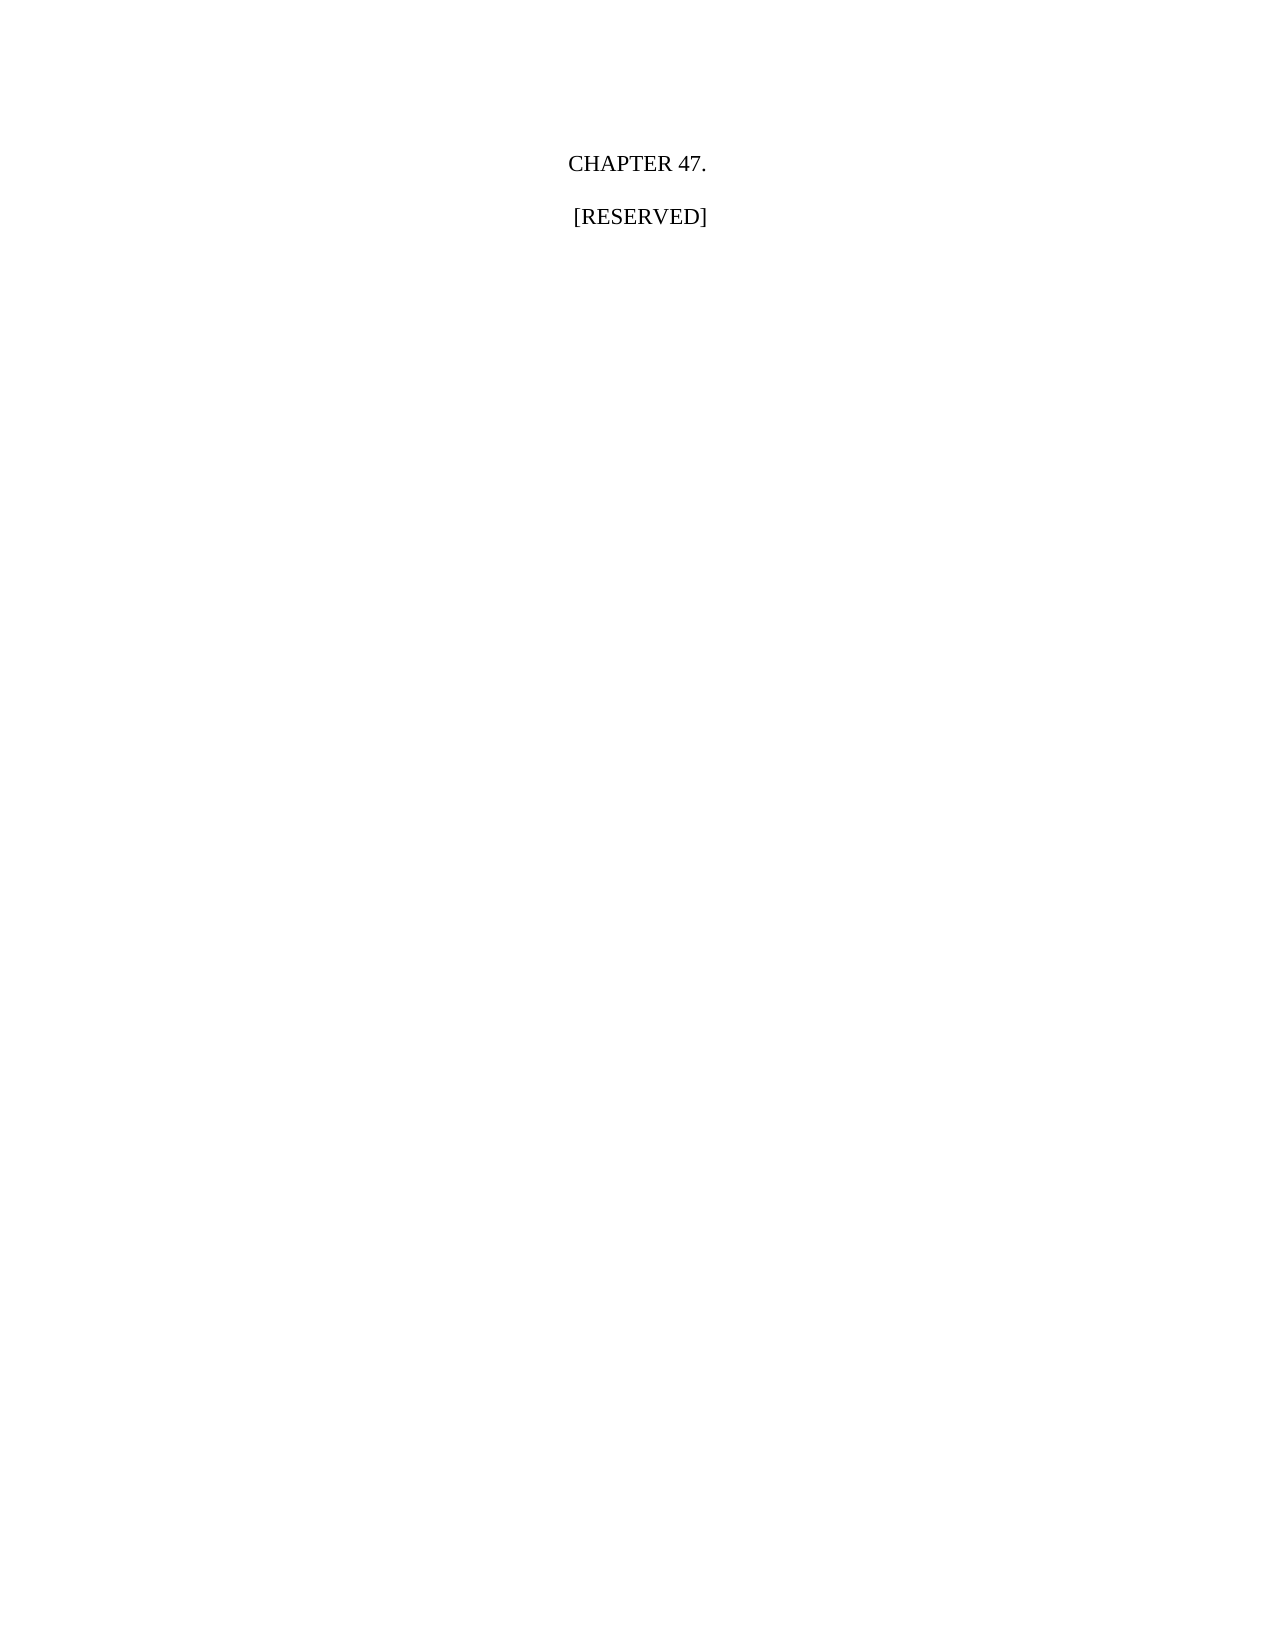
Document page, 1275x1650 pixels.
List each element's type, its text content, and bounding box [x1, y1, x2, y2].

text CHAPTER 47. [150, 150, 1125, 176]
text [RESERVED] [150, 203, 1125, 229]
